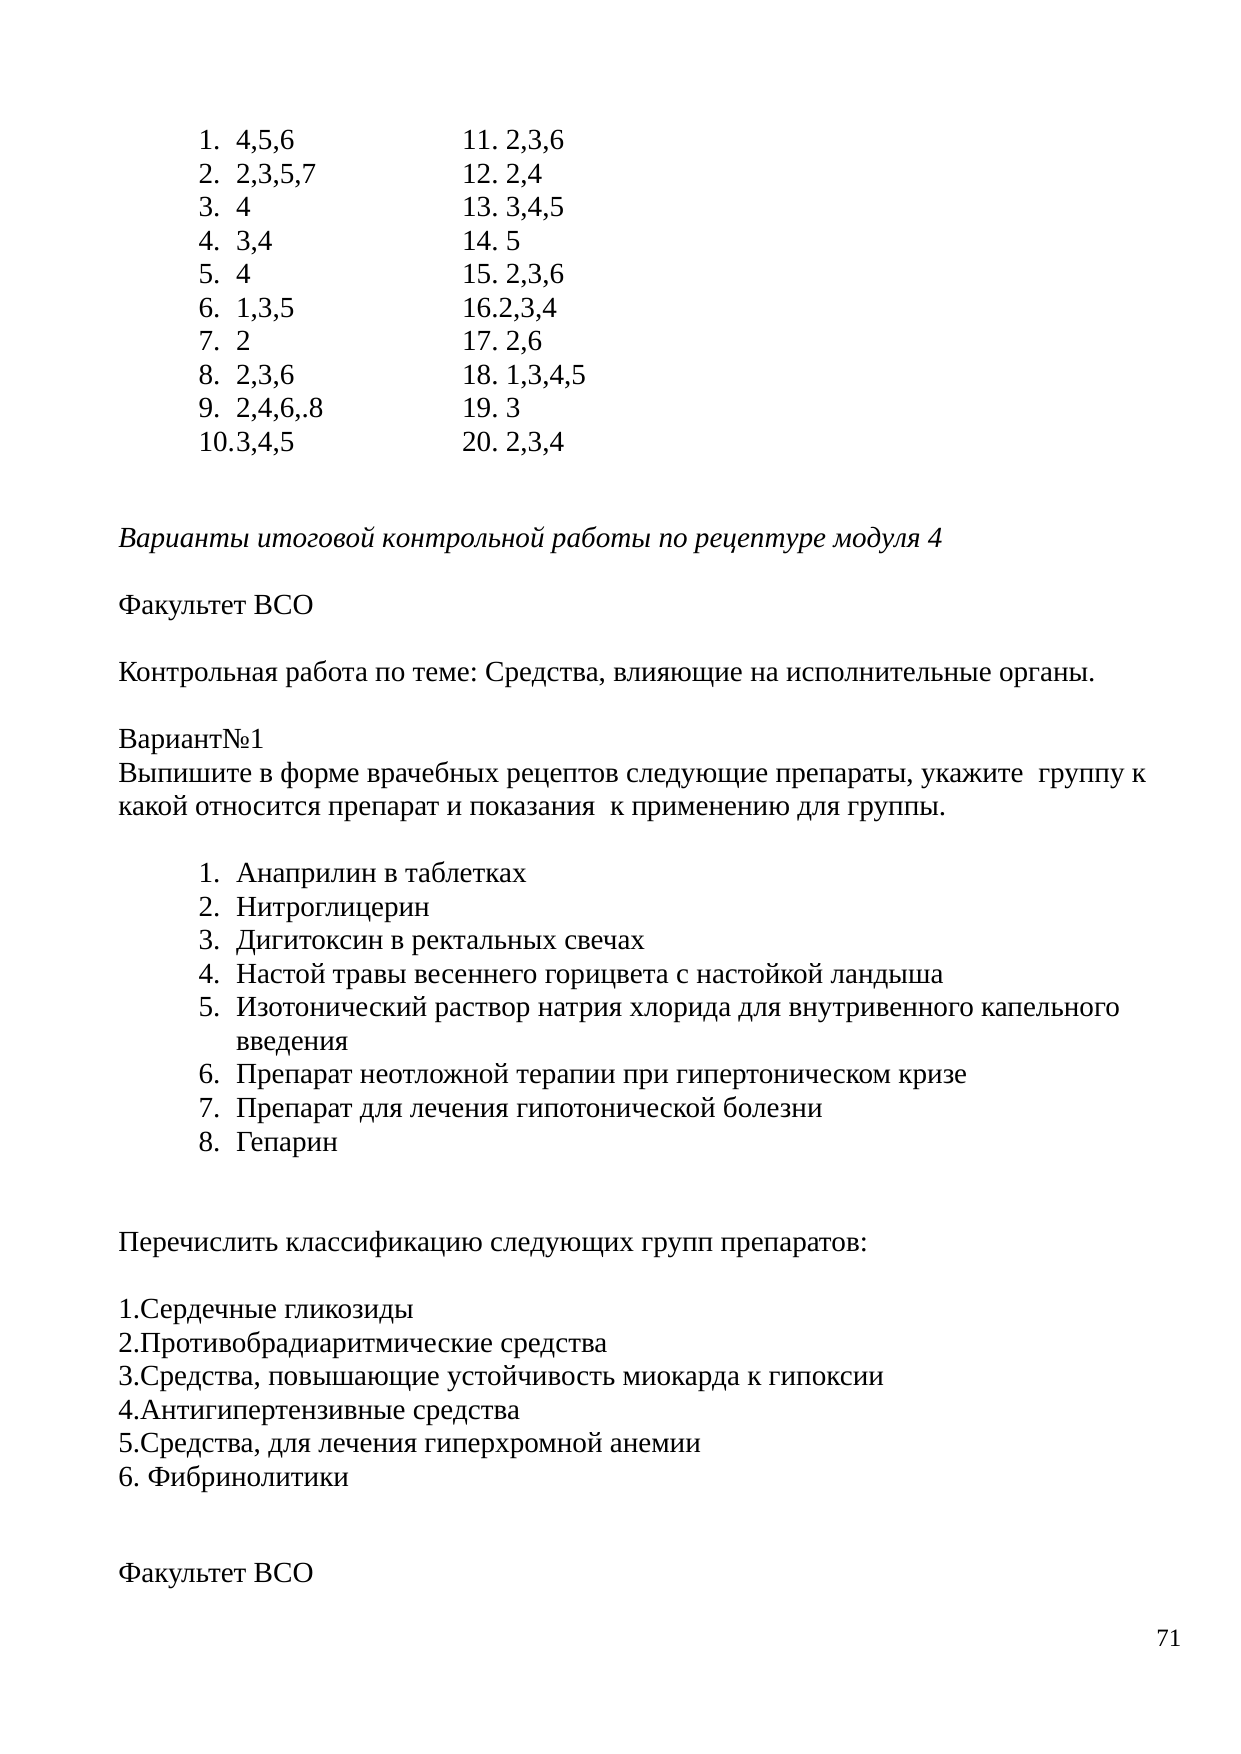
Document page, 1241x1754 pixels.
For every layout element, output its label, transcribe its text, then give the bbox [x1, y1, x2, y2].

list Препарат неотложной терапии при гипертоническом кризе [198, 1057, 1181, 1090]
text 5.Средства, для лечения гиперхромной анемии [118, 1426, 1181, 1459]
list Нитроглицерин [198, 889, 1181, 922]
text 3.Средства, повышающие устойчивость миокарда к гипоксии [118, 1358, 1181, 1392]
text 1.Сердечные гликозиды [118, 1291, 1181, 1325]
list Изотонический раствор натрия хлорида для внутривенного капельного введения [198, 989, 1181, 1057]
text Варианты итоговой контрольной работы по рецептуре модуля 4 [118, 520, 1181, 553]
text 6. Фибринолитики [118, 1459, 1181, 1493]
list Гепарин [198, 1124, 1181, 1157]
text 2.Противобрадиаритмические средства [118, 1325, 1181, 1358]
list 2,4,6,.8 19. 3 [198, 391, 1181, 424]
list 2,3,5,7 12. 2,4 [198, 156, 1181, 189]
list Настой травы весеннего горицвета с настойкой ландыша [198, 956, 1181, 989]
text Перечислить классификацию следующих групп препаратов: [118, 1224, 1181, 1258]
text Вариант№1 [118, 721, 1181, 755]
list Препарат для лечения гипотонической болезни [198, 1090, 1181, 1124]
text Факультет ВСО [118, 587, 1181, 621]
text Факультет ВСО [118, 1555, 1181, 1588]
list 2,3,6 18. 1,3,4,5 [198, 357, 1181, 391]
text Контрольная работа по теме: Средства, влияющие на исполнительные органы. [118, 654, 1181, 688]
text Выпишите в форме врачебных рецептов следующие препараты, укажите группу к какой относится препарат и показания к применению для группы. [118, 755, 1181, 822]
list Дигитоксин в ректальных свечах [198, 922, 1181, 956]
list 2 17. 2,6 [198, 323, 1181, 357]
list Анаприлин в таблетках [198, 855, 1181, 889]
list 1,3,5 16.2,3,4 [198, 290, 1181, 323]
list 3,4,5 20. 2,3,4 [198, 424, 1181, 458]
list 4 13. 3,4,5 [198, 189, 1181, 223]
list 3,4 14. 5 [198, 223, 1181, 256]
list 4,5,6 11. 2,3,6 [198, 122, 1181, 156]
list 4 15. 2,3,6 [198, 256, 1181, 290]
text 4.Антигипертензивные средства [118, 1392, 1181, 1426]
